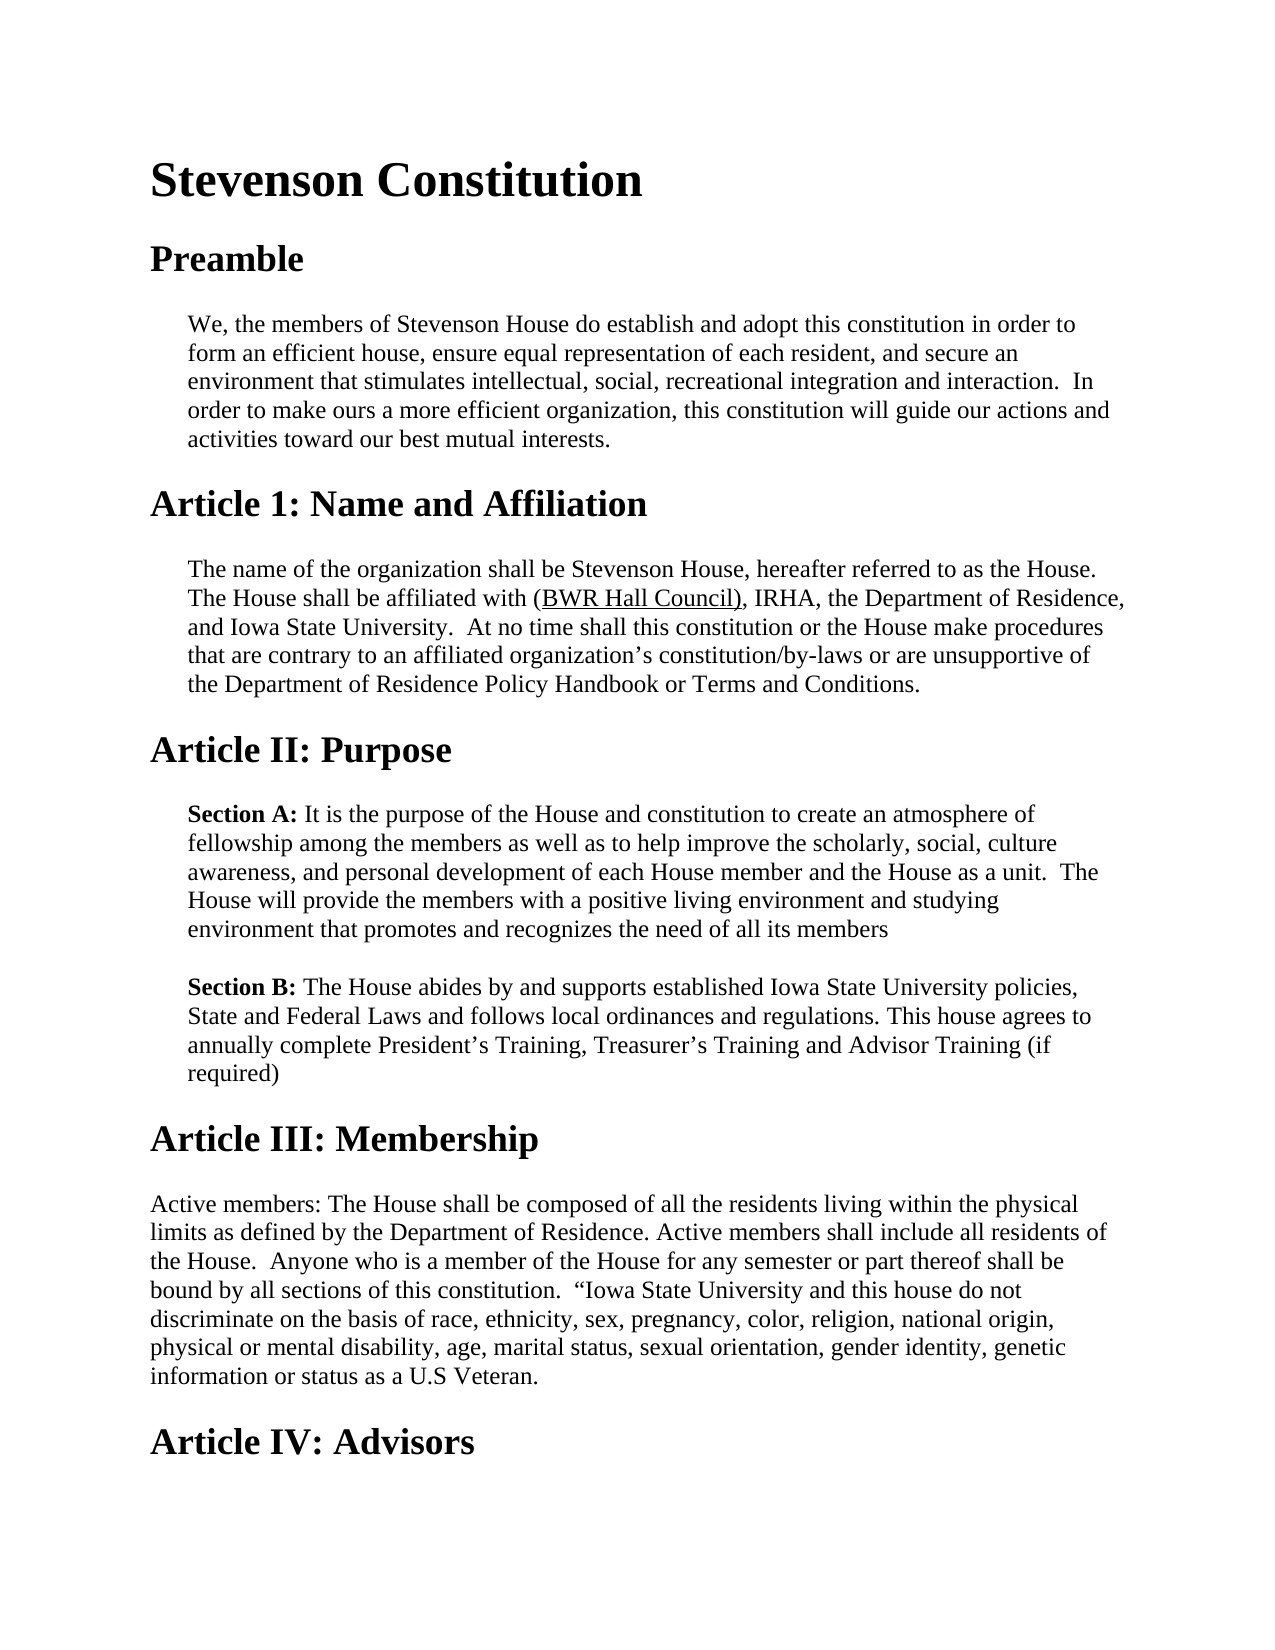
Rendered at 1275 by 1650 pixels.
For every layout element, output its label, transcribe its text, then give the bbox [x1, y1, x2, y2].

subtitle Article III: Membership [150, 1116, 1125, 1159]
text The name of the organization shall be Stevenson House, hereafter referred to as the House. The House shall be affiliated with (BWR Hall Council), IRHA, the Department of Residence, and Iowa State University. At no time shall this constitution or the House make procedures that are contrary to an affiliated organization’s constitution/by-laws or are unsupportive of the Department of Residence Policy Handbook or Terms and Conditions. [187, 554, 1125, 698]
text We, the members of Stevenson House do establish and adopt this constitution in order to form an efficient house, ensure equal representation of each resident, and secure an environment that stimulates intellectual, social, recreational integration and interaction. In order to make ours a more efficient organization, this constitution will guide our actions and activities toward our best mutual interests. [187, 309, 1125, 453]
text Section A: It is the purpose of the House and constitution to create an atmosphere of fellowship among the members as well as to help improve the scholarly, social, culture awareness, and personal development of each House member and the House as a unit. The House will provide the members with a positive living environment and studying environment that promotes and recognizes the need of all its members [187, 799, 1125, 943]
subtitle Stevenson Constitution [150, 150, 1125, 207]
subtitle Article IV: Advisors [150, 1419, 1125, 1462]
text Active members: The House shall be composed of all the residents living within the physical limits as defined by the Department of Residence. Active members shall include all residents of the House. Anyone who is a member of the House for any semester or part thereof shall be bound by all sections of this constitution. “Iowa State University and this house do not discriminate on the basis of race, ethnicity, sex, pregnancy, color, religion, national origin, physical or mental disability, age, marital status, sexual orientation, gender identity, genetic information or status as a U.S Veteran. [150, 1189, 1125, 1390]
text Section B: The House abides by and supports established Iowa State University policies, State and Federal Laws and follows local ordinances and regulations. This house agrees to annually complete President’s Training, Treasurer’s Training and Advisor Training (if required) [187, 972, 1125, 1087]
subtitle Article II: Purpose [150, 727, 1125, 770]
subtitle Article 1: Name and Affiliation [150, 482, 1125, 525]
subtitle Preamble [150, 237, 1125, 280]
